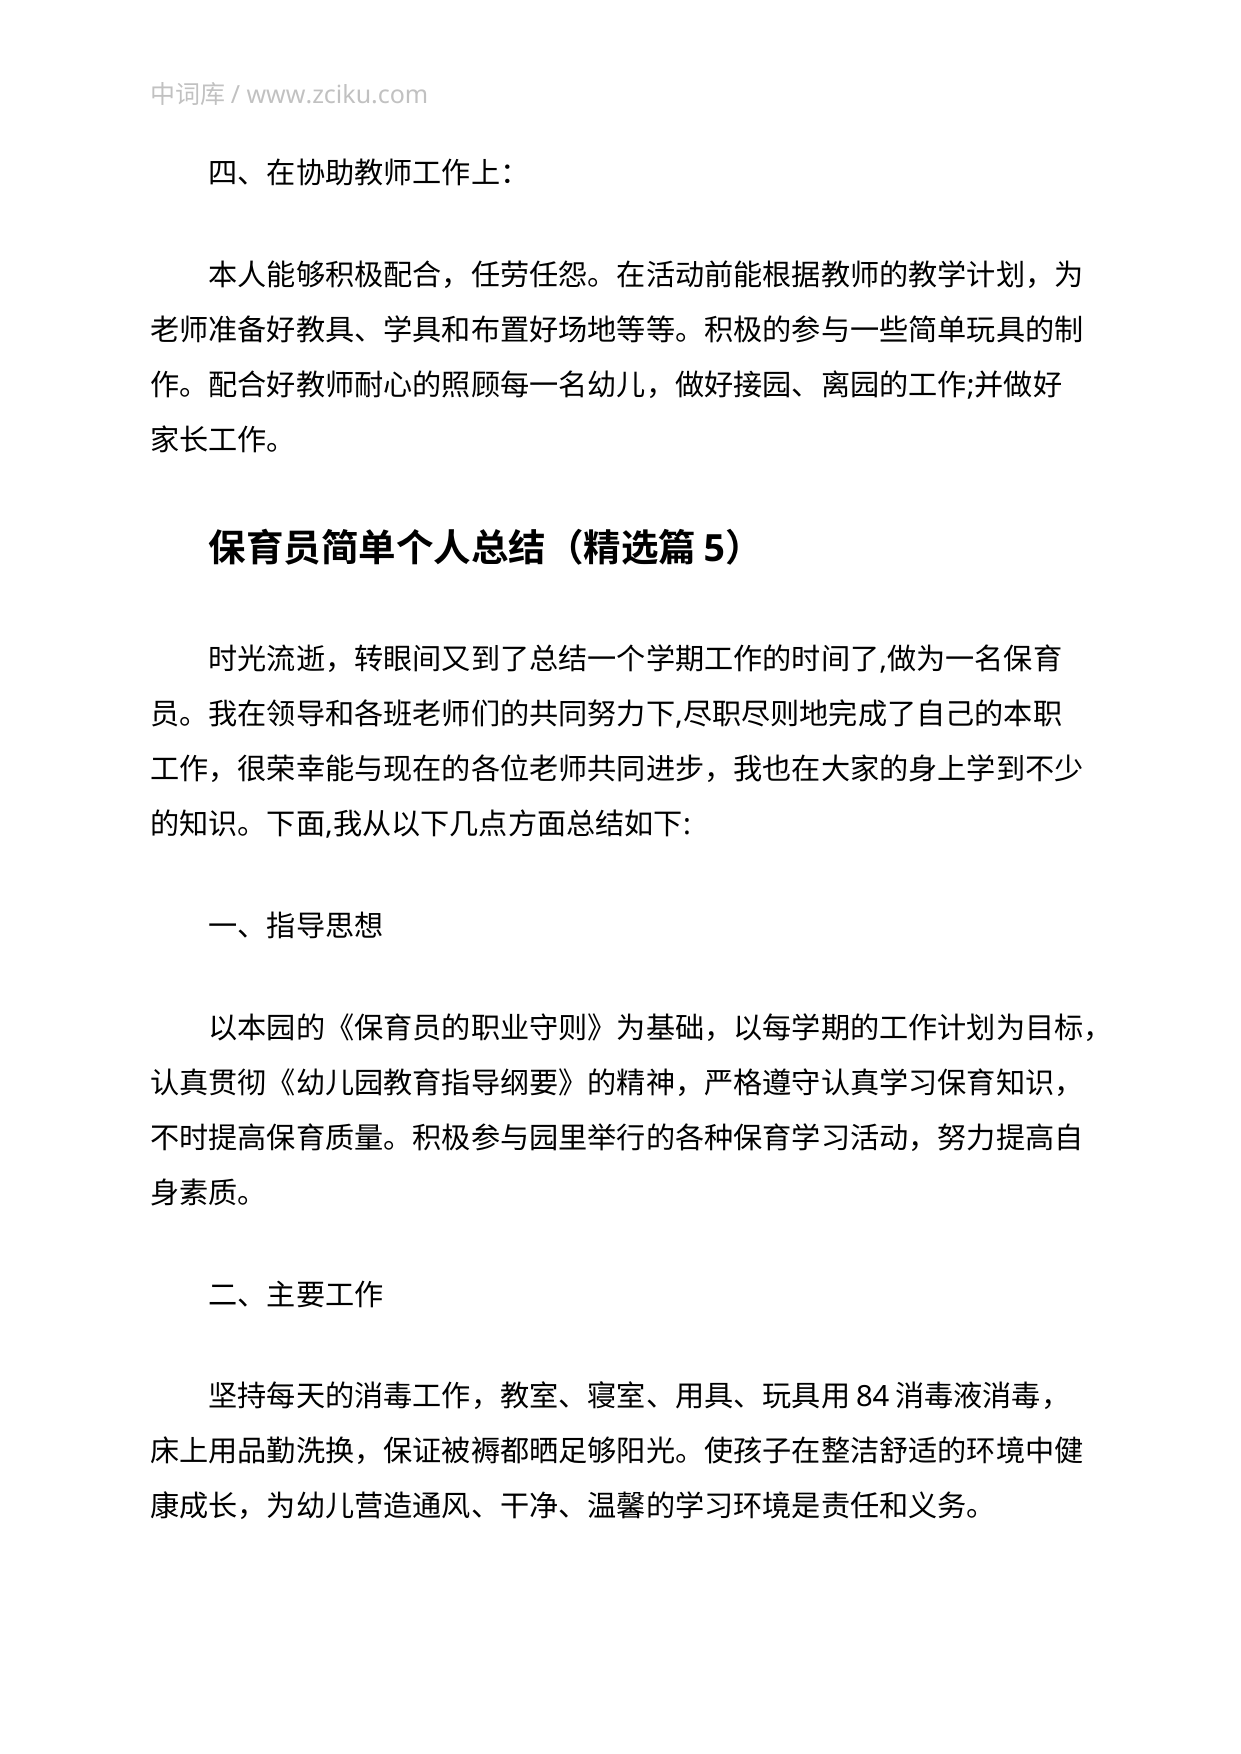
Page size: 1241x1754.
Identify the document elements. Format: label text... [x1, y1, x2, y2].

text 保育员简单个人总结（精选篇5） [150, 518, 1090, 573]
text 本人能够积极配合，任劳任怨。在活动前能根据教师的教学计划，为老师准备好教具、学具和布置好场地等等。积极的参与一些简单玩具的制作。配合好教师耐心的照顾每一名幼儿，做好接园、离园的工作;并做好家长工作。 [150, 252, 1090, 459]
text 坚持每天的消毒工作，教室、寝室、用具、玩具用84消毒液消毒，床上用品勤洗换，保证被褥都晒足够阳光。使孩子在整洁舒适的环境中健康成长，为幼儿营造通风、干净、温馨的学习环境是责任和义务。 [150, 1373, 1090, 1525]
text 四、在协助教师工作上： [150, 150, 1090, 192]
text 二、主要工作 [150, 1271, 1090, 1313]
text 时光流逝，转眼间又到了总结一个学期工作的时间了,做为一名保育员。我在领导和各班老师们的共同努力下,尽职尽则地完成了自己的本职工作，很荣幸能与现在的各位老师共同进步，我也在大家的身上学到不少的知识。下面,我从以下几点方面总结如下: [150, 636, 1090, 843]
text 一、指导思想 [150, 903, 1090, 945]
text 以本园的《保育员的职业守则》为基础，以每学期的工作计划为目标，认真贯彻《幼儿园教育指导纲要》的精神，严格遵守认真学习保育知识，不时提高保育质量。积极参与园里举行的各种保育学习活动，努力提高自身素质。 [150, 1004, 1090, 1212]
